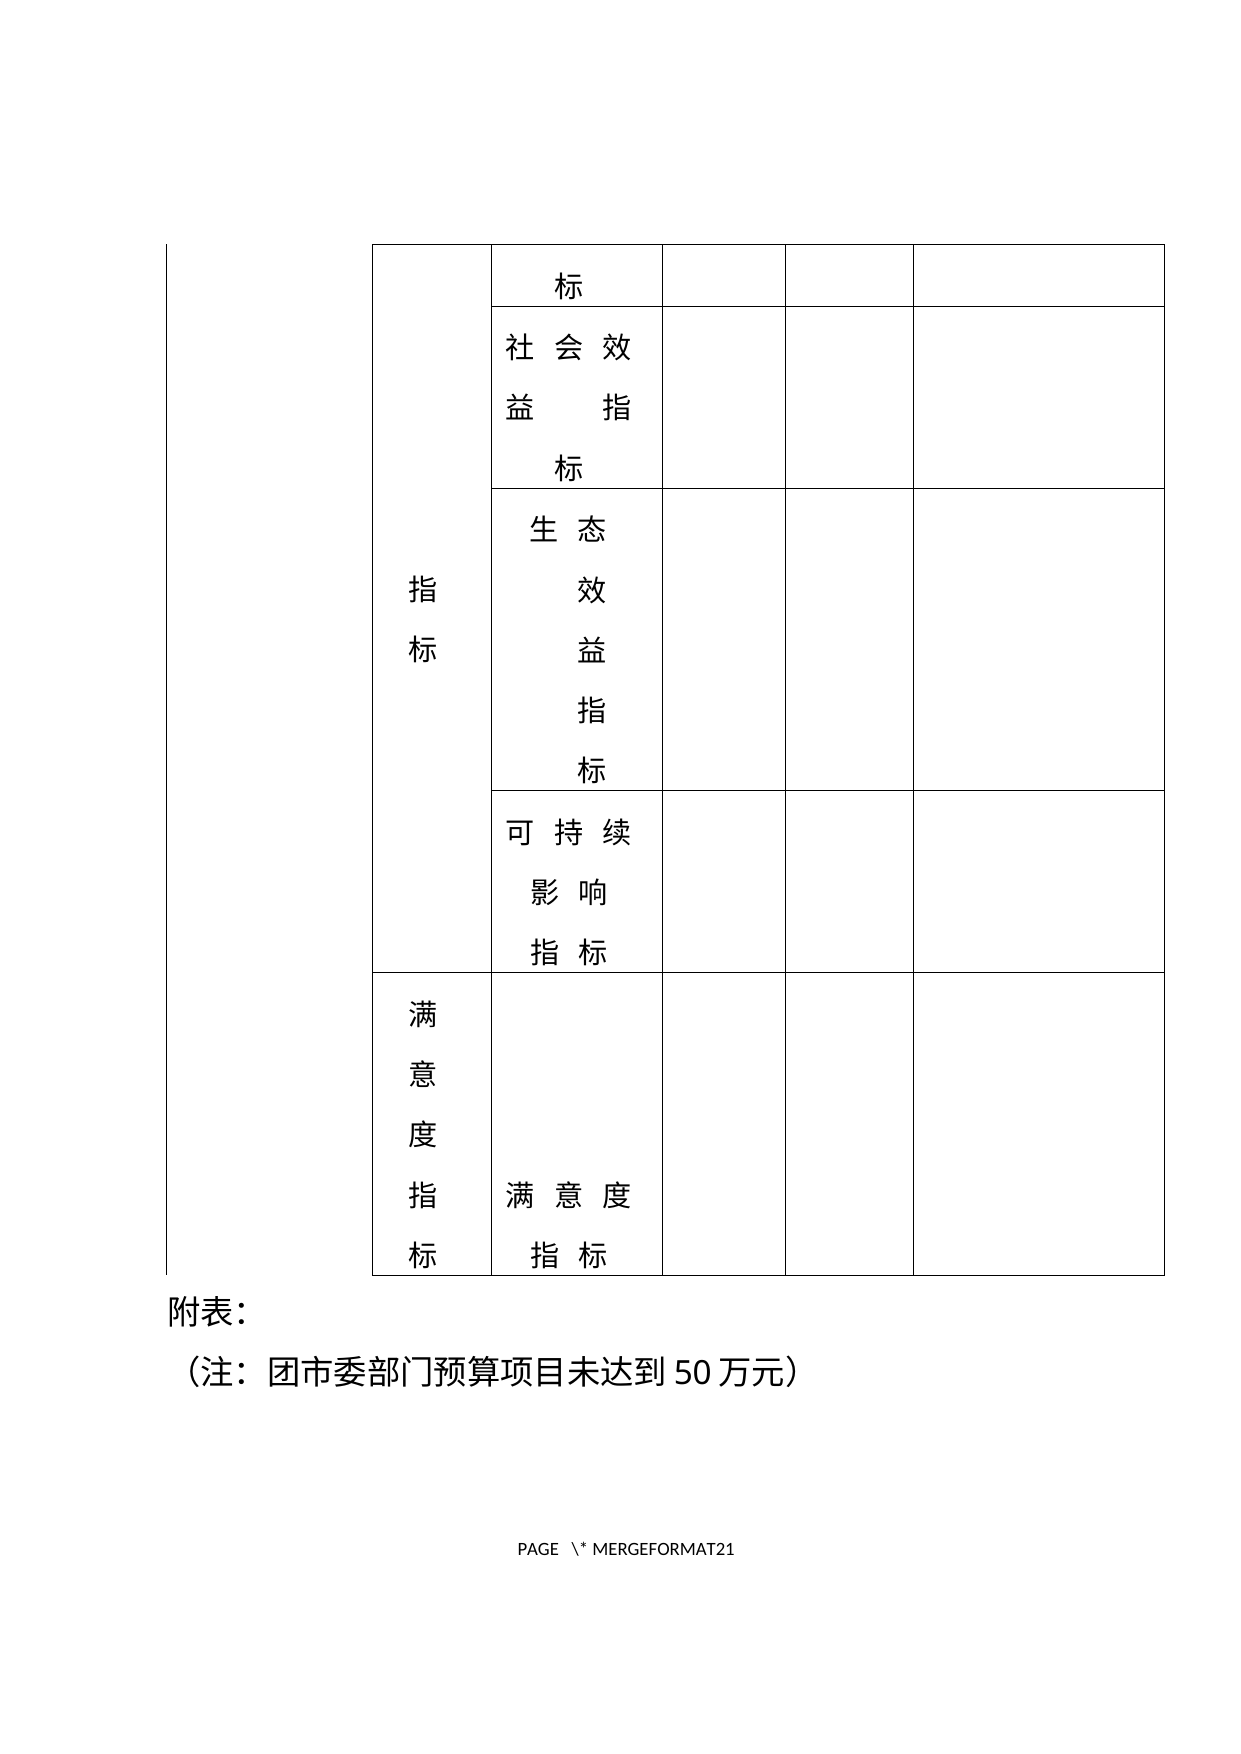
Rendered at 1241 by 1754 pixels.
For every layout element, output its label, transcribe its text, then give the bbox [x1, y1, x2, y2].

table_cell 社会效益 指标 [492, 307, 662, 488]
table_cell [786, 791, 913, 972]
table_cell [663, 489, 785, 790]
table_cell [914, 973, 1164, 1275]
table_cell [914, 307, 1164, 488]
table_cell [914, 791, 1164, 972]
table_cell [786, 245, 913, 306]
table_cell [914, 245, 1164, 306]
table_cell 效益 指标 [373, 245, 491, 972]
table_cell [663, 973, 785, 1275]
text 附表： [167, 1276, 1085, 1336]
table_cell 满意 度指标 [373, 973, 491, 1275]
table_cell [786, 973, 913, 1275]
table_cell 可持续影响 指标 [492, 791, 662, 972]
table_cell [663, 791, 785, 972]
table_cell 生态效益 指标 [492, 489, 662, 790]
table_cell [786, 307, 913, 488]
table_cell 经济效益 指标 [492, 245, 662, 306]
text （注：团市委部门预算项目未达到50万元） [167, 1336, 1085, 1397]
table_cell [786, 489, 913, 790]
table_cell [663, 245, 785, 306]
table_cell [914, 489, 1164, 790]
table_cell [663, 307, 785, 488]
table_cell 满意度 指标 [492, 973, 662, 1275]
